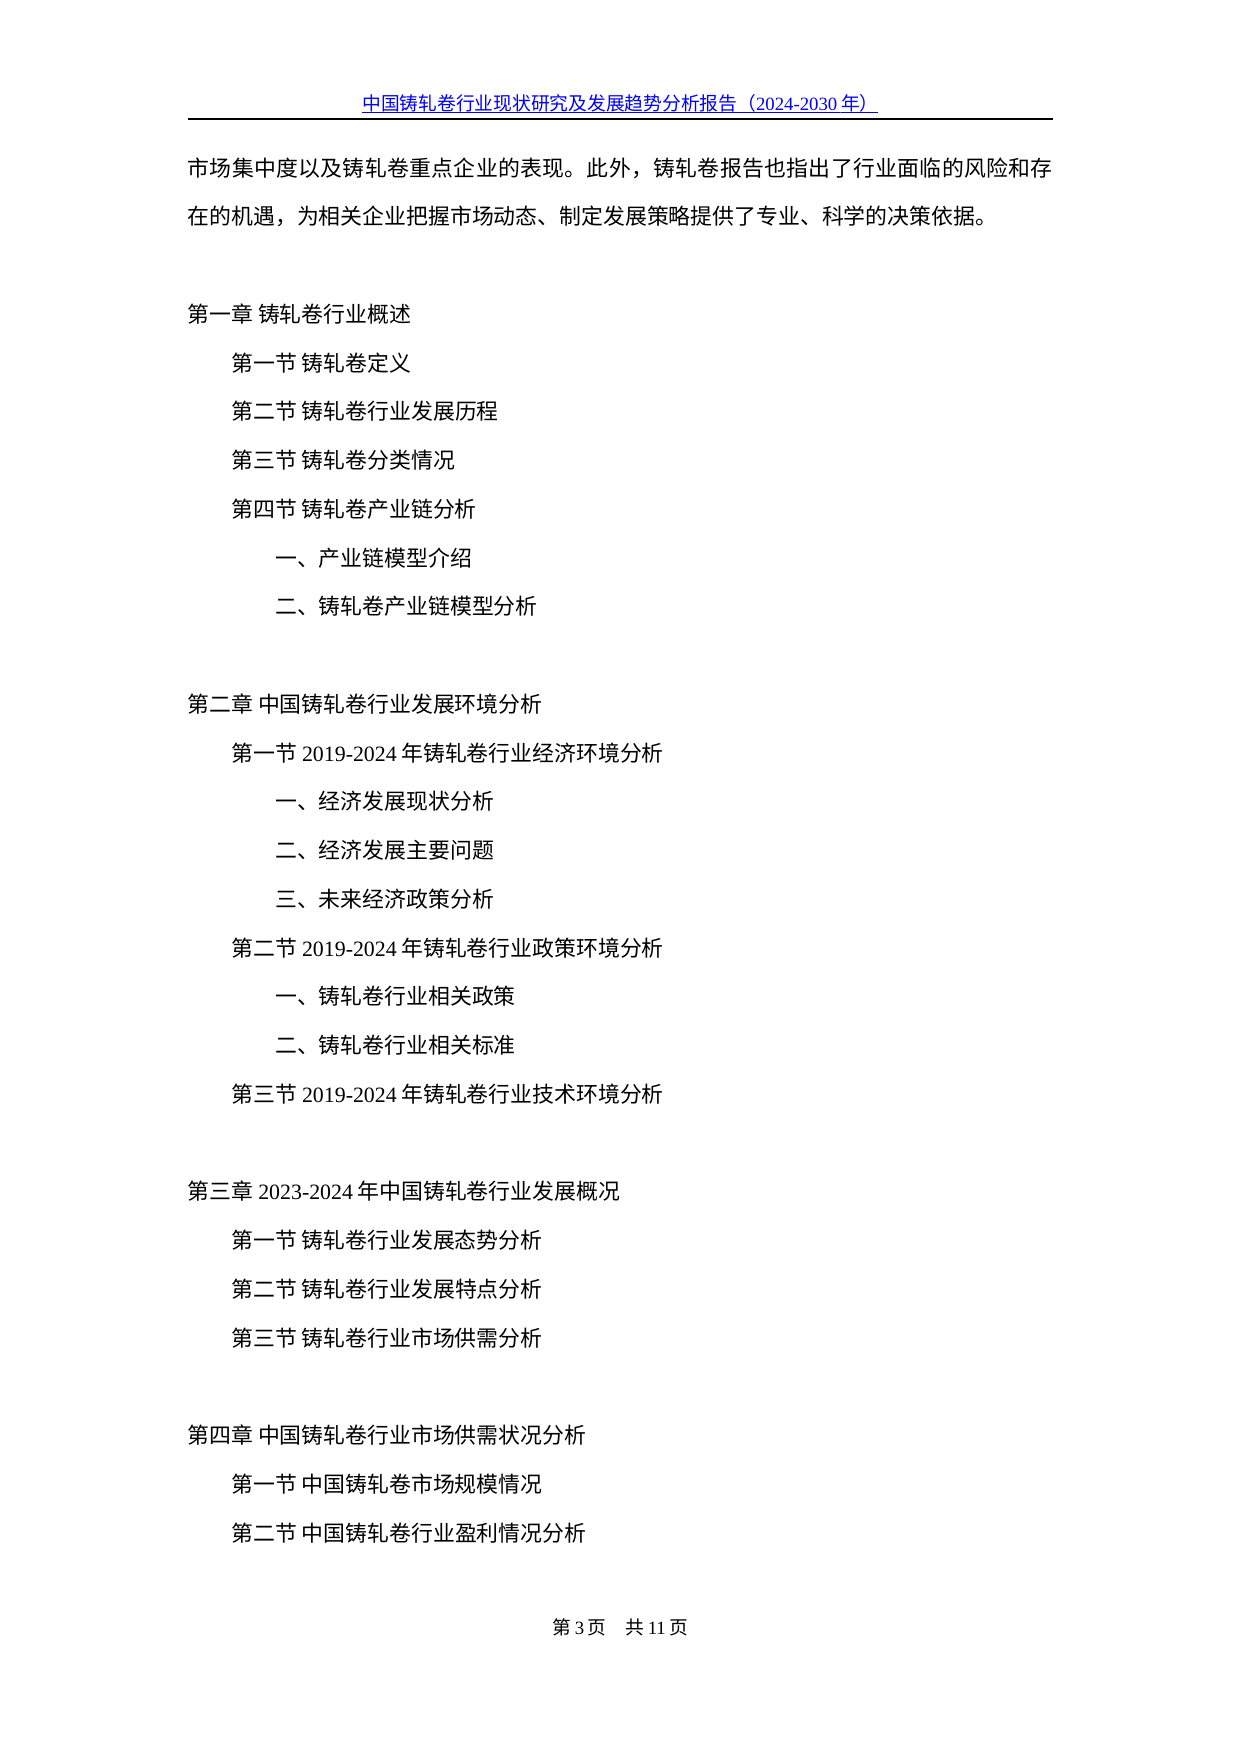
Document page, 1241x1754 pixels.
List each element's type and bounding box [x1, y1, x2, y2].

text [187, 150, 1053, 1548]
